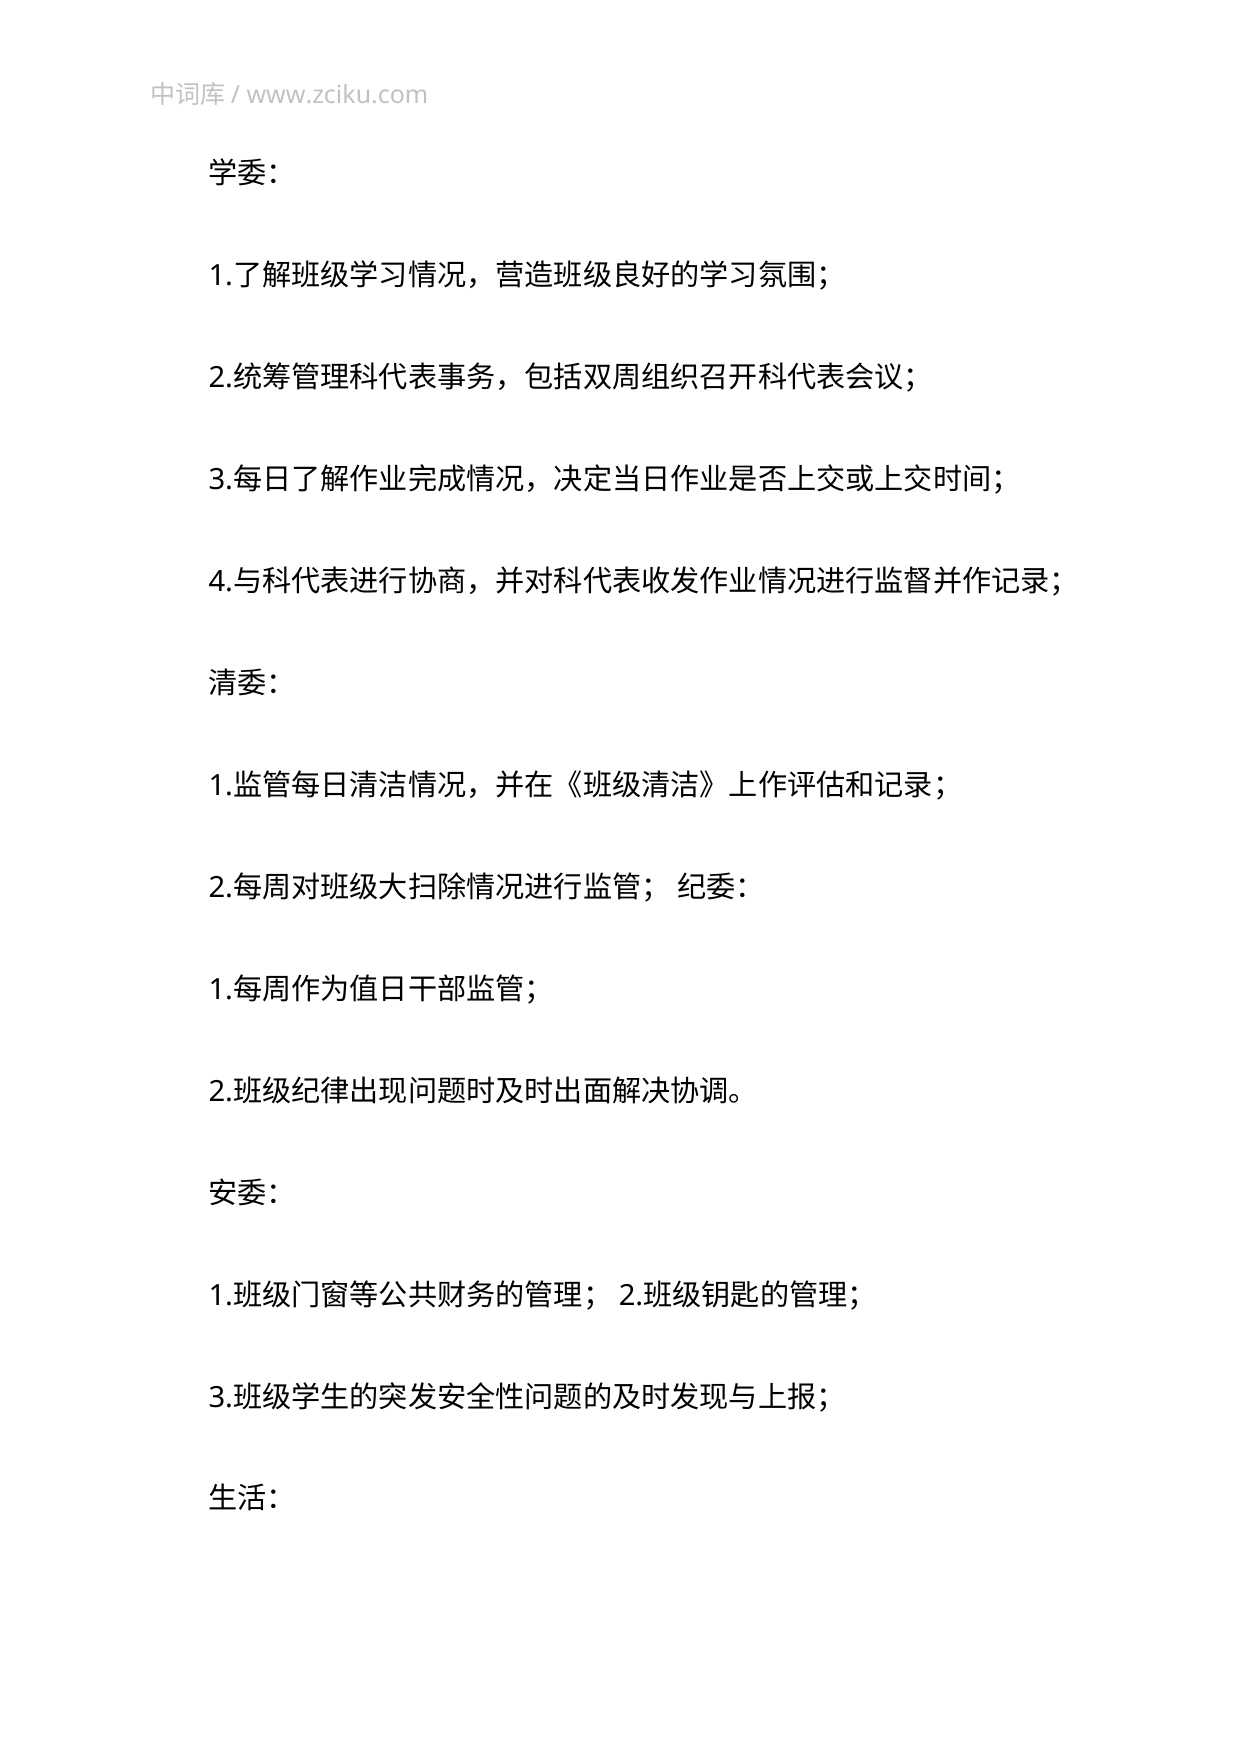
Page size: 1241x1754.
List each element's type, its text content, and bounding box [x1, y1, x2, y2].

text 1.监管每日清洁情况，并在《班级清洁》上作评估和记录； [150, 761, 1090, 804]
text 学委： [150, 150, 1090, 192]
text 4.与科代表进行协商，并对科代表收发作业情况进行监督并作记录； [150, 558, 1090, 600]
text 2.统筹管理科代表事务，包括双周组织召开科代表会议； [150, 354, 1090, 396]
text 1.每周作为值日干部监管； [150, 965, 1090, 1008]
text 2.班级纪律出现问题时及时出面解决协调。 [150, 1067, 1090, 1110]
text 清委： [150, 660, 1090, 702]
text 安委： [150, 1169, 1090, 1212]
text 3.班级学生的突发安全性问题的及时发现与上报； [150, 1373, 1090, 1416]
text 生活： [150, 1475, 1090, 1517]
text 2.每周对班级大扫除情况进行监管； 纪委： [150, 863, 1090, 906]
text 1.了解班级学习情况，营造班级良好的学习氛围； [150, 252, 1090, 294]
text 3.每日了解作业完成情况，决定当日作业是否上交或上交时间； [150, 456, 1090, 498]
text 1.班级门窗等公共财务的管理； 2.班级钥匙的管理； [150, 1271, 1090, 1313]
